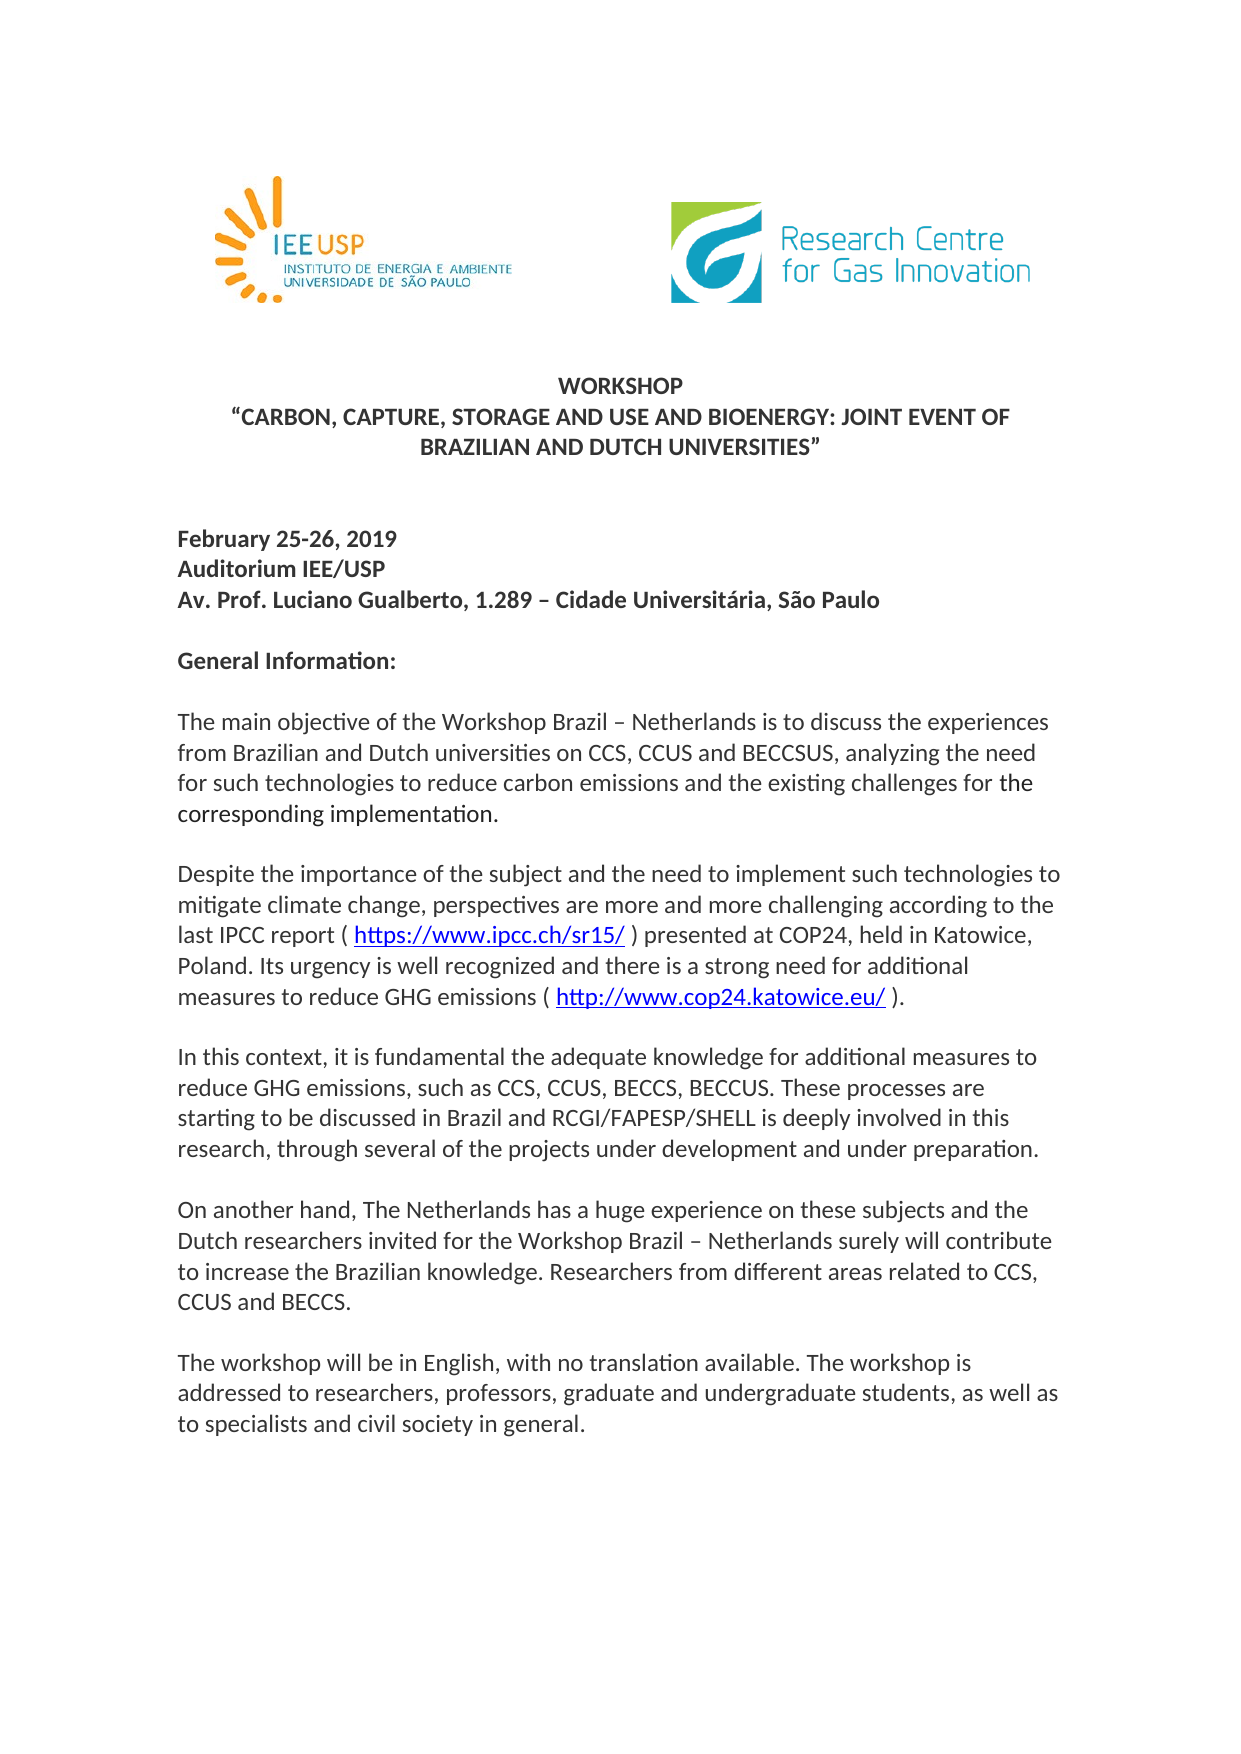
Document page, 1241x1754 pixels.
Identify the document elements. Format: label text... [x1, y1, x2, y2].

subtitle WORKSHOP [230, 370, 1011, 401]
text The workshop will be in English, with no translation available. The workshop is addressed to researchers, professors, graduate and undergraduate students, as well as to specialists and civil society in general. [177, 1347, 1061, 1439]
picture [671, 202, 1030, 303]
text Despite the importance of the subject and the need to implement such technologies to mitigate climate change, perspectives are more and more challenging according to the last IPCC report ( https://www.ipcc.ch/sr15/ ) presented at COP24, held in Katowice, Poland. Its urgency is well recognized and there is a strong need for additional measures to reduce GHG emissions ( http://www.cop24.katowice.eu/ ). [177, 858, 1063, 1011]
picture [215, 176, 512, 303]
text Av. Prof. Luciano Gualberto, 1.289 – Cidade Universitária, São Paulo General Information: [177, 584, 882, 676]
text On another hand, The Netherlands has a huge experience on these subjects and the Dutch researchers invited for the Workshop Brazil – Netherlands surely will contribute to increase the Brazilian knowledge. Researchers from different areas related to CCS, CCUS and BECCS. [177, 1194, 1055, 1317]
text February 25-26, 2019 Auditorium IEE/USP [177, 523, 399, 584]
text “CARBON, CAPTURE, STORAGE AND USE AND BIOENERGY: JOINT EVENT OF BRAZILIAN AND DUTCH UNIVERSITIES” [230, 401, 1011, 462]
text In this context, it is fundamental the adequate knowledge for additional measures to reduce GHG emissions, such as CCS, CCUS, BECCS, BECCUS. These processes are starting to be discussed in Brazil and RCGI/FAPESP/SHELL is deeply involved in this research, through several of the projects under development and under preparation. [177, 1042, 1042, 1164]
text The main objective of the Workshop Brazil – Netherlands is to discuss the experiences from Brazilian and Dutch universities on CCS, CCUS and BECCSUS, analyzing the need for such technologies to reduce carbon emissions and the existing challenges for the corresponding implementation. [177, 706, 1051, 828]
